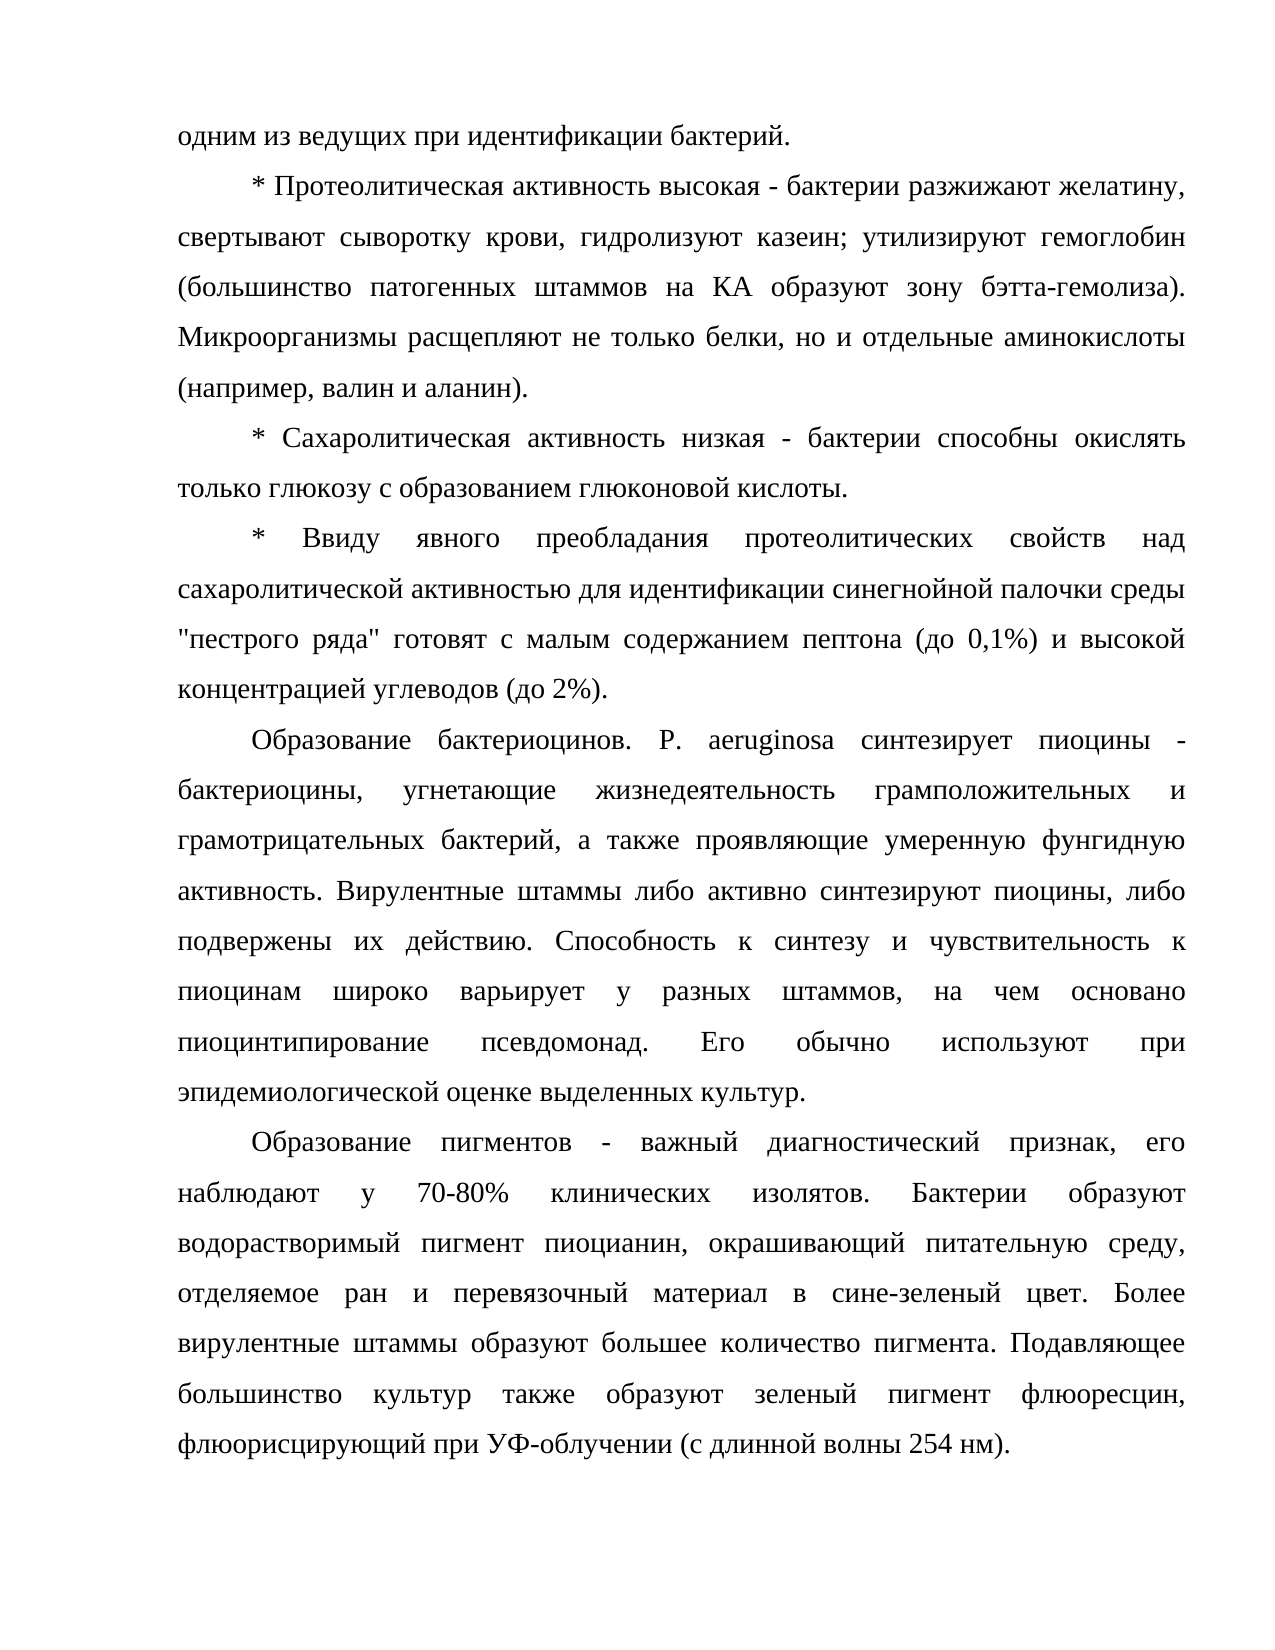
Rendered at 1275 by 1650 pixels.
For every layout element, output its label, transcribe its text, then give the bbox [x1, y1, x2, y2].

text Образование пигментов - важный диагностический признак, его наблюдают у 70-80% клинических изолятов. Бактерии образуют водорастворимый пигмент пиоцианин, окрашивающий питательную среду, отделяемое ран и перевязочный материал в сине-зеленый цвет. Более вирулентные штаммы образуют большее количество пигмента. Подавляющее большинство культур также образуют зеленый пигмент флюоресцин, флюорисцирующий при УФ-облучении (с длинной волны 254 нм). [177, 1124, 1186, 1460]
text Образование бактериоцинов. P. aeruginosa синтезирует пиоцины - бактериоцины, угнетающие жизнедеятельность грамположительных и грамотрицательных бактерий, а также проявляющие умеренную фунгидную активность. Вирулентные штаммы либо активно синтезируют пиоцины, либо подвержены их действию. Способность к синтезу и чувствительность к пиоцинам широко варьирует у разных штаммов, на чем основано пиоцинтипирование псевдомонад. Его обычно используют при эпидемиологической оценке выделенных культур. [177, 722, 1186, 1108]
text * Ввиду явного преобладания протеолитических свойств над сахаролитической активностью для идентификации синегнойной палочки среды "пестрого ряда" готовят с малым содержанием пептона (до 0,1%) и высокой концентрацией углеводов (до 2%). [177, 521, 1186, 705]
text * Сахаролитическая активность низкая - бактерии способны окислять только глюкозу с образованием глюконовой кислоты. [177, 420, 1186, 504]
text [177, 118, 1186, 152]
text * Протеолитическая активность высокая - бактерии разжижают желатину, свертывают сыворотку крови, гидролизуют казеин; утилизируют гемоглобин (большинство патогенных штаммов на КА образуют зону бэтта-гемолиза). Микроорганизмы расщепляют не только белки, но и отдельные аминокислоты (например, валин и аланин). [177, 168, 1186, 403]
